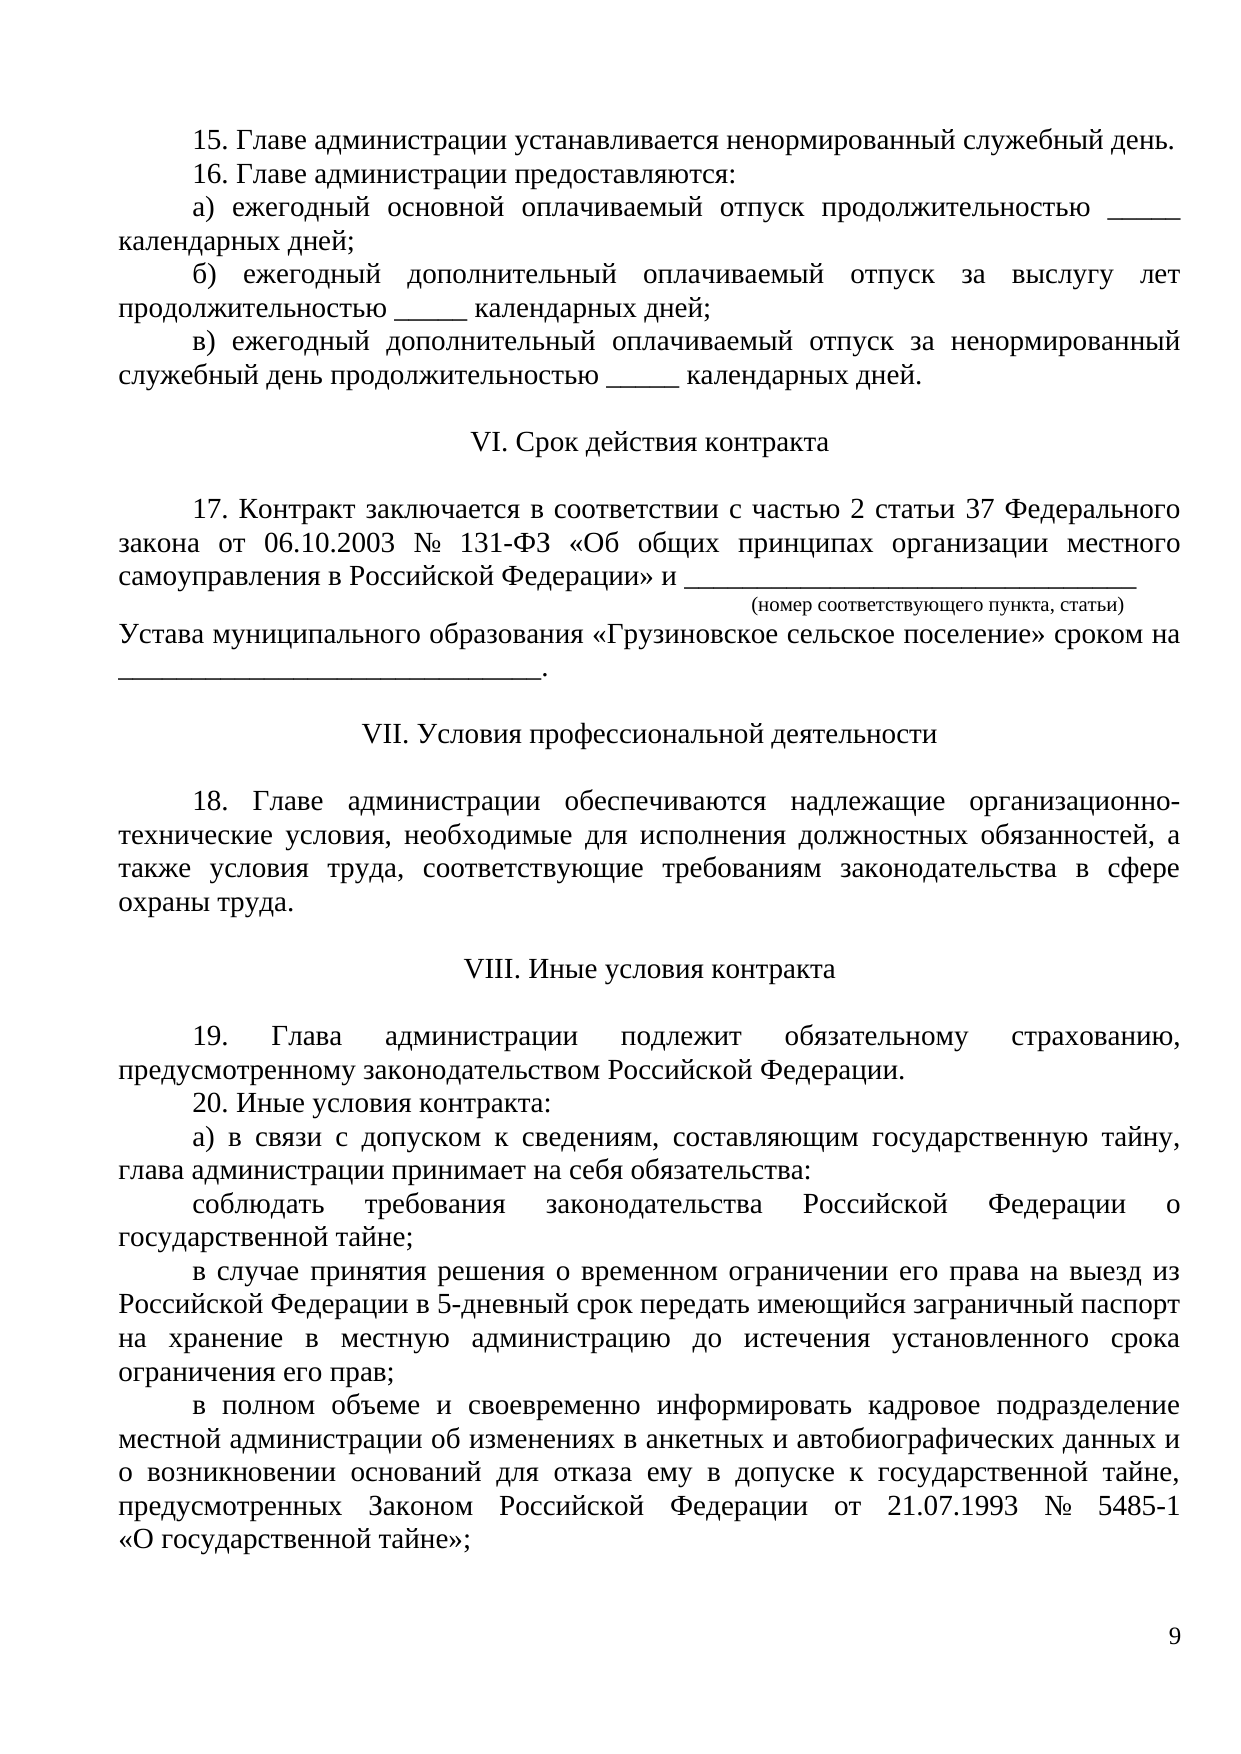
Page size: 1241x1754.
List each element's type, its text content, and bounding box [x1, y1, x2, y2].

text Устава муниципального образования «Грузиновское сельское поселение» сроком на _____________________________. [118, 616, 1181, 683]
text а) в связи с допуском к сведениям, составляющим государственную тайну, глава администрации принимает на себя обязательства: [118, 1119, 1181, 1186]
text 18. Главе администрации обеспечиваются надлежащие организационно-технические условия, необходимые для исполнения должностных обязанностей, а также условия труда, соответствующие требованиям законодательства в сфере охраны труда. [118, 783, 1181, 918]
text 20. Иные условия контракта: [118, 1085, 1181, 1119]
text в полном объеме и своевременно информировать кадровое подразделение местной администрации об изменениях в анкетных и автобиографических данных и о возникновении оснований для отказа ему в допуске к государственной тайне, предусмотренных Законом Российской Федерации от 21.07.1993 № 5485-1 «О государственной тайне»; [118, 1387, 1181, 1555]
text в случае принятия решения о временном ограничении его права на выезд из Российской Федерации в 5-дневный срок передать имеющийся заграничный паспорт на хранение в местную администрацию до истечения установленного срока ограничения его прав; [118, 1253, 1181, 1387]
text соблюдать требования законодательства Российской Федерации о государственной тайне; [118, 1186, 1181, 1253]
text а) ежегодный основной оплачиваемый отпуск продолжительностью _____ календарных дней; [118, 189, 1181, 256]
text VI. Срок действия контракта [118, 424, 1181, 458]
text (номер соответствующего пункта, статьи) [118, 592, 1181, 616]
text б) ежегодный дополнительный оплачиваемый отпуск за выслугу лет продолжительностью _____ календарных дней; [118, 256, 1181, 323]
text 16. Главе администрации предоставляются: [118, 156, 1181, 189]
text VIII. Иные условия контракта [118, 951, 1181, 985]
text 19. Глава администрации подлежит обязательному страхованию, предусмотренному законодательством Российской Федерации. [118, 1018, 1181, 1085]
text 17. Контракт заключается в соответствии с частью 2 статьи 37 Федерального закона от 06.10.2003 № 131-ФЗ «Об общих принципах организации местного самоуправления в Российской Федерации» и _______________________________ [118, 491, 1181, 592]
text 15. Главе администрации устанавливается ненормированный служебный день. [118, 122, 1181, 156]
text в) ежегодный дополнительный оплачиваемый отпуск за ненормированный служебный день продолжительностью _____ календарных дней. [118, 323, 1181, 391]
text VII. Условия профессиональной деятельности [118, 716, 1181, 750]
